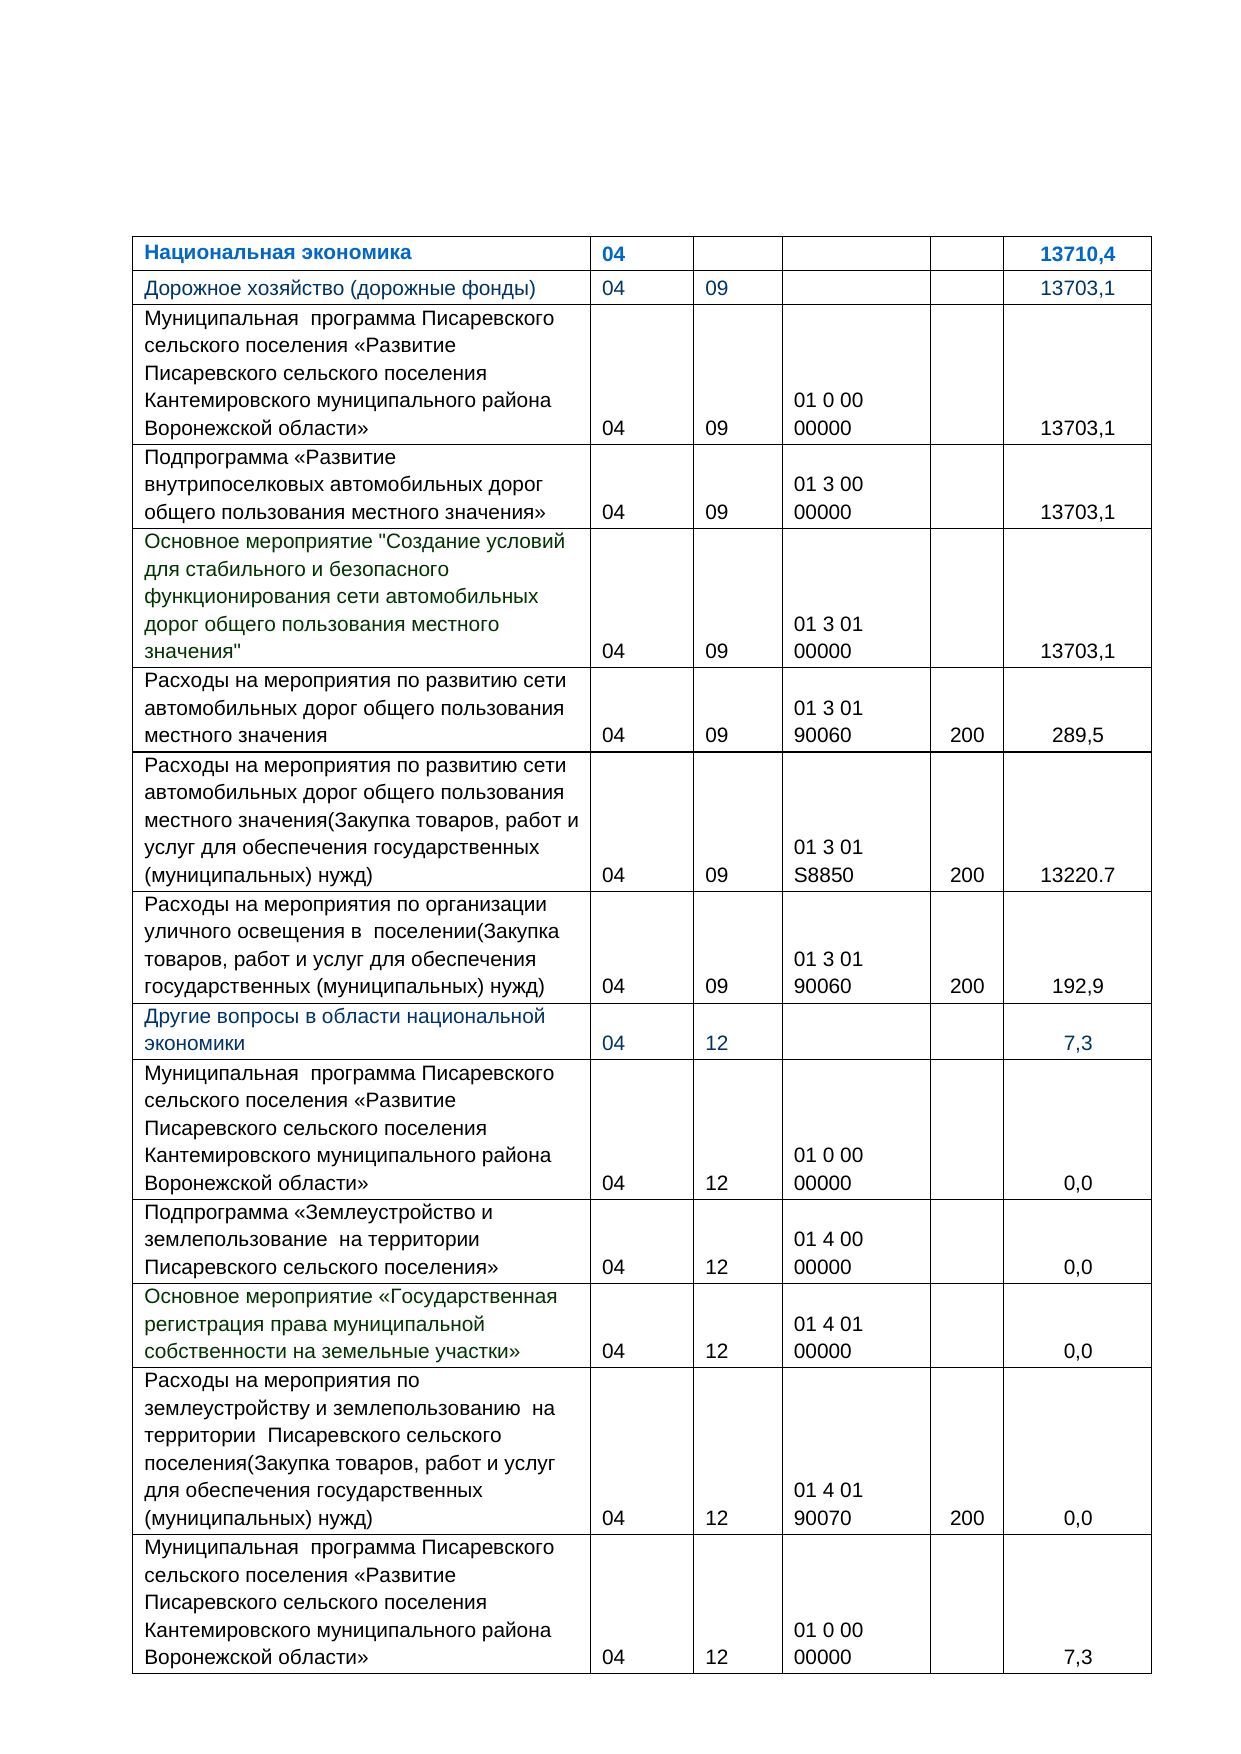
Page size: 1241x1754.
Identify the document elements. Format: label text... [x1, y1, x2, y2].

table_cell 09 [694, 305, 782, 444]
table_cell Основное мероприятие "Создание условий для стабильного и безопасного функционирования сети автомобильных дорог общего пользования местного значения" [133, 529, 590, 667]
table_cell [931, 529, 1003, 667]
table_cell Расходы на мероприятия по организации уличного освещения в поселении(Закупка товаров, работ и услуг для обеспечения государственных (муниципальных) нужд) [133, 892, 590, 1002]
table_cell 192,9 [1004, 892, 1151, 1002]
table_cell 04 [591, 1284, 693, 1367]
table_cell 01 0 00 00000 [783, 305, 930, 444]
table_cell 09 [694, 445, 782, 528]
table_cell [931, 305, 1003, 444]
table_cell 04 [591, 305, 693, 444]
table_cell 0,0 [1004, 1060, 1151, 1198]
table_cell [931, 271, 1003, 304]
table_cell 200 [931, 1368, 1003, 1534]
table_cell 200 [931, 753, 1003, 891]
table_cell 13703,1 [1004, 445, 1151, 528]
table_cell 04 [591, 753, 693, 891]
table_cell [783, 1004, 930, 1059]
table_cell 09 [694, 668, 782, 751]
table_cell [783, 237, 930, 270]
table_cell 04 [591, 1368, 693, 1534]
table_cell 01 4 01 00000 [783, 1284, 930, 1367]
table_cell Подпрограмма «Развитие внутрипоселковых автомобильных дорог общего пользования местного значения» [133, 445, 590, 528]
table_cell 01 4 00 00000 [783, 1200, 930, 1283]
table_cell 04 [591, 1200, 693, 1283]
table_cell [931, 1284, 1003, 1367]
table_cell 200 [931, 668, 1003, 751]
table_cell [931, 1060, 1003, 1198]
table_cell Расходы на мероприятия по землеустройству и землепользованию на территории Писаревского сельского поселения(Закупка товаров, работ и услуг для обеспечения государственных (муниципальных) нужд) [133, 1368, 590, 1534]
table_cell Дорожное хозяйство (дорожные фонды) [133, 271, 590, 304]
table_cell 0,0 [1004, 1368, 1151, 1534]
table_cell 04 [591, 892, 693, 1002]
table_cell Муниципальная программа Писаревского сельского поселения «Развитие Писаревского сельского поселения Кантемировского муниципального района Воронежской области» [133, 305, 590, 444]
table_cell Муниципальная программа Писаревского сельского поселения «Развитие Писаревского сельского поселения Кантемировского муниципального района Воронежской области» [133, 1060, 590, 1198]
table_cell 12 [694, 1060, 782, 1198]
table_cell [931, 445, 1003, 528]
table_cell Муниципальная программа Писаревского сельского поселения «Развитие Писаревского сельского поселения Кантемировского муниципального района Воронежской области» [133, 1535, 590, 1673]
table_cell [783, 271, 930, 304]
table_cell 01 4 01 90070 [783, 1368, 930, 1534]
table_cell 7,3 [1004, 1535, 1151, 1673]
table_cell 13703,1 [1004, 529, 1151, 667]
table_cell 04 [591, 237, 693, 270]
table_cell 12 [694, 1284, 782, 1367]
table_cell 0,0 [1004, 1200, 1151, 1283]
table_cell 13220.7 [1004, 753, 1151, 891]
table_cell 09 [694, 753, 782, 891]
table_cell 01 3 01 90060 [783, 892, 930, 1002]
table_cell 04 [591, 668, 693, 751]
table_cell 09 [694, 892, 782, 1002]
table_cell 04 [591, 1535, 693, 1673]
table_cell 04 [591, 445, 693, 528]
table_cell 13710,4 [1004, 237, 1151, 270]
table_cell Подпрограмма «Землеустройство и землепользование на территории Писаревского сельского поселения» [133, 1200, 590, 1283]
table_cell [694, 237, 782, 270]
table_cell 7,3 [1004, 1004, 1151, 1059]
table_cell Расходы на мероприятия по развитию сети автомобильных дорог общего пользования местного значения [133, 668, 590, 751]
table_cell 01 3 01 90060 [783, 668, 930, 751]
table_cell Национальная экономика [133, 237, 590, 270]
table_cell [931, 237, 1003, 270]
table_cell Другие вопросы в области национальной экономики [133, 1004, 590, 1059]
table_cell Расходы на мероприятия по развитию сети автомобильных дорог общего пользования местного значения(Закупка товаров, работ и услуг для обеспечения государственных (муниципальных) нужд) [133, 753, 590, 891]
table_cell 04 [591, 271, 693, 304]
table_cell 01 3 01 S8850 [783, 753, 930, 891]
table_cell 12 [694, 1535, 782, 1673]
table_cell 12 [694, 1004, 782, 1059]
table_cell 04 [591, 529, 693, 667]
table_cell 09 [694, 529, 782, 667]
table_cell Основное мероприятие «Государственная регистрация права муниципальной собственности на земельные участки» [133, 1284, 590, 1367]
table_cell 09 [694, 271, 782, 304]
table_cell 13703,1 [1004, 271, 1151, 304]
table_cell [931, 1200, 1003, 1283]
table_cell 13703,1 [1004, 305, 1151, 444]
table_cell 12 [694, 1200, 782, 1283]
table_cell [931, 1535, 1003, 1673]
table_cell 289,5 [1004, 668, 1151, 751]
table_cell 04 [591, 1004, 693, 1059]
table_cell 12 [694, 1368, 782, 1534]
table_cell 0,0 [1004, 1284, 1151, 1367]
table_cell 04 [591, 1060, 693, 1198]
table_cell 01 0 00 00000 [783, 1060, 930, 1198]
table_cell 01 3 00 00000 [783, 445, 930, 528]
table_cell [931, 1004, 1003, 1059]
table_cell 01 0 00 00000 [783, 1535, 930, 1673]
table_cell 01 3 01 00000 [783, 529, 930, 667]
table_cell 200 [931, 892, 1003, 1002]
